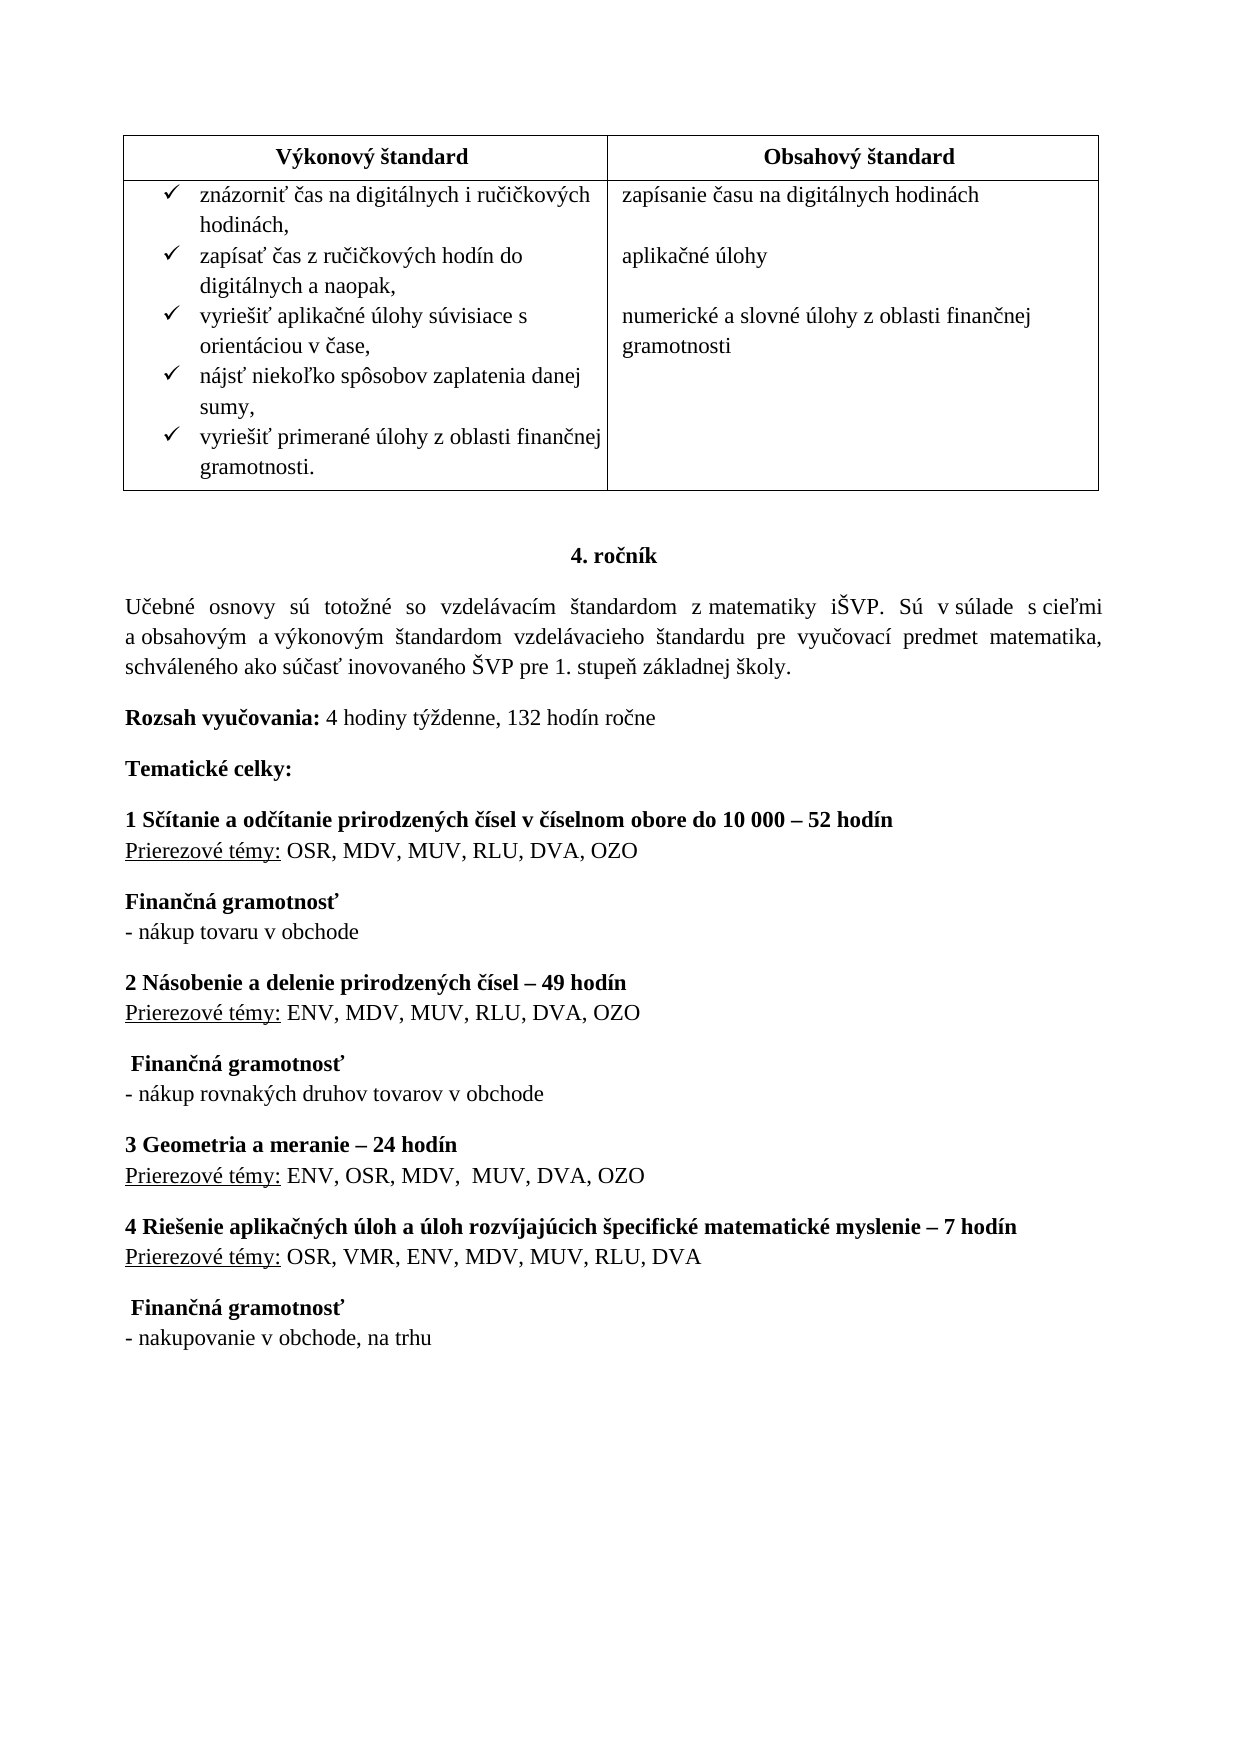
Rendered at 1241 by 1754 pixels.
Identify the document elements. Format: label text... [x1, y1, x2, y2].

text Finančná gramotnosť [125, 888, 1103, 914]
table_cell Výkonový štandard [124, 136, 607, 180]
text Tematické celky: [125, 756, 1103, 782]
text Prierezové témy: ENV, OSR, MDV, MUV, DVA, OZO [125, 1162, 1103, 1188]
text 3 Geometria a meranie – 24 hodín [125, 1132, 1103, 1158]
text Rozsah vyučovania: 4 hodiny týždenne, 132 hodín ročne [125, 704, 1103, 731]
text Učebné osnovy sú totožné so vzdelávacím štandardom z matematiky iŠVP. Sú v súlade s cieľmi a obsahovým a výkonovým štandardom vzdelávacieho štandardu pre vyučovací predmet matematika, schváleného ako súčasť inovovaného ŠVP pre 1. stupeň základnej školy. [125, 593, 1103, 680]
table_cell znázorniť čas na digitálnych i ručičkových hodinách, zapísať čas z ručičkových hodín do digitálnych a naopak, vyriešiť aplikačné úlohy súvisiace s orientáciou v čase, nájsť niekoľko spôsobov zaplatenia danej sumy, vyriešiť primerané úlohy z oblasti finančnej gramotnosti. [124, 181, 607, 490]
text Finančná gramotnosť [125, 1050, 1103, 1077]
text 4. ročník [125, 542, 1103, 568]
text - nákup tovaru v obchode [125, 918, 1103, 944]
text - nakupovanie v obchode, na trhu [125, 1324, 1103, 1351]
text Prierezové témy: OSR, VMR, ENV, MDV, MUV, RLU, DVA [125, 1243, 1103, 1269]
text 1 Sčítanie a odčítanie prirodzených čísel v číselnom obore do 10 000 – 52 hodín [125, 807, 1103, 833]
text Prierezové témy: ENV, MDV, MUV, RLU, DVA, OZO [125, 999, 1103, 1026]
text 4 Riešenie aplikačných úloh a úloh rozvíjajúcich špecifické matematické myslenie – 7 hodín [125, 1213, 1103, 1239]
table_cell zapísanie času na digitálnych hodinách aplikačné úlohy numerické a slovné úlohy z oblasti finančnej gramotnosti [608, 181, 1098, 490]
text Finančná gramotnosť [125, 1294, 1103, 1320]
text 2 Násobenie a delenie prirodzených čísel – 49 hodín [125, 969, 1103, 995]
text Prierezové témy: OSR, MDV, MUV, RLU, DVA, OZO [125, 837, 1103, 863]
text - nákup rovnakých druhov tovarov v obchode [125, 1081, 1103, 1107]
table_cell Obsahový štandard [608, 136, 1098, 180]
